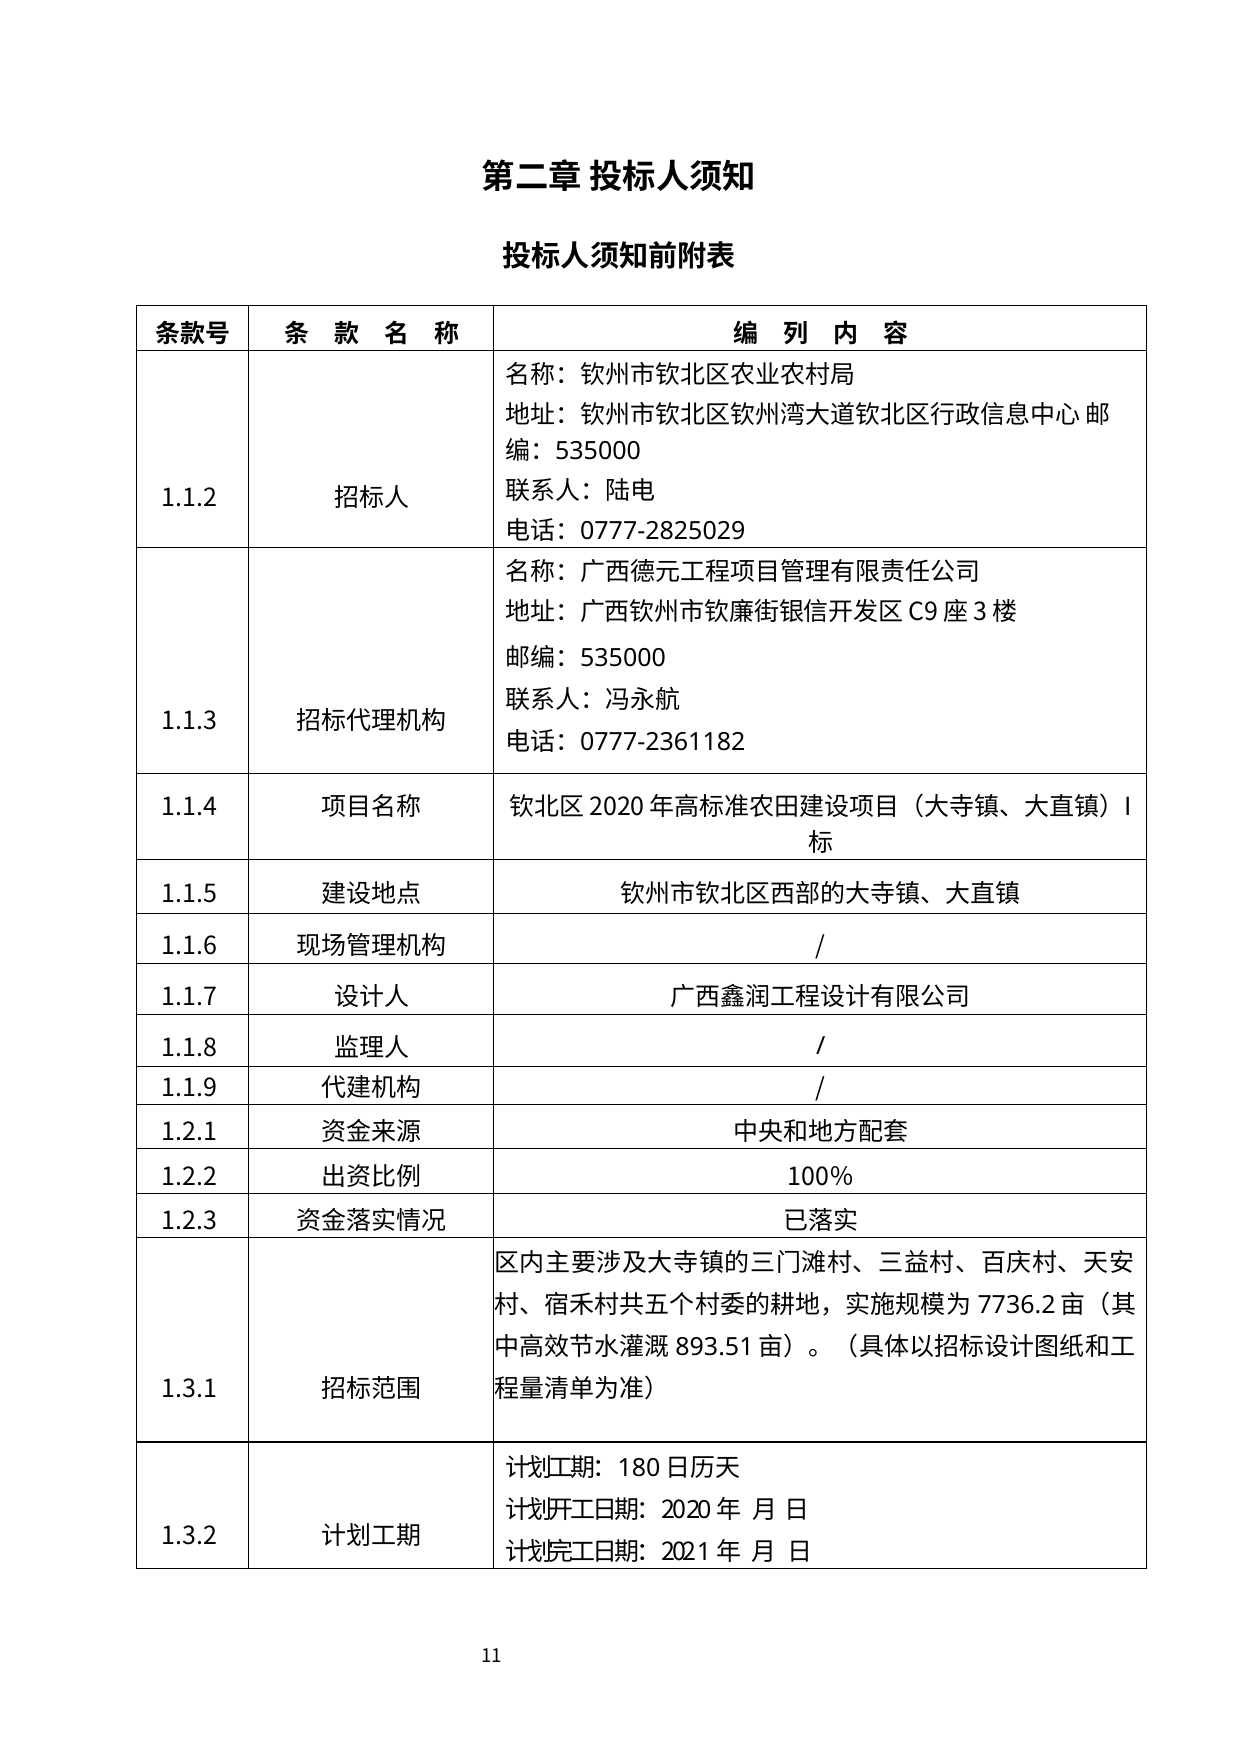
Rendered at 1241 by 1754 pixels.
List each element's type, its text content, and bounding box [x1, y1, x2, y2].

table_cell 已落实 [494, 1194, 1146, 1237]
table_cell 1.1.5 [137, 860, 248, 913]
table_cell 招标人 [249, 351, 493, 547]
table_cell 1.2.1 [137, 1105, 248, 1148]
table_cell 计划工期 [249, 1443, 493, 1567]
table_cell 广西鑫润工程设计有限公司 [494, 964, 1146, 1014]
table_cell / [494, 1015, 1146, 1066]
table_cell 项目名称 [249, 774, 493, 859]
table_cell 出资比例 [249, 1149, 493, 1192]
table_cell 名称：广西德元工程项目管理有限责任公司 地址：广西钦州市钦廉街银信开发区C9座3楼 邮编：535000 联系人：冯永航 电话：0777-2361182 [494, 548, 1146, 773]
table_cell 1.1.4 [137, 774, 248, 859]
table_cell 1.1.2 [137, 351, 248, 547]
table_cell 设计人 [249, 964, 493, 1014]
table_cell 1.1.7 [137, 964, 248, 1014]
table_cell / [494, 914, 1146, 963]
table_cell 监理人 [249, 1015, 493, 1066]
table_cell 1.1.3 [137, 548, 248, 773]
table_cell 钦州市钦北区西部的大寺镇、大直镇 [494, 860, 1146, 913]
table_cell 1.3.1 [137, 1238, 248, 1441]
table_header 编 列 内 容 [494, 306, 1146, 350]
table_cell / [494, 1067, 1146, 1103]
table_cell 资金落实情况 [249, 1194, 493, 1237]
table_header 条 款 名 称 [249, 306, 493, 350]
table_cell 1.1.9 [137, 1067, 248, 1103]
table_header 条款号 [137, 306, 248, 350]
table_cell 招标代理机构 [249, 548, 493, 773]
table_cell 1.1.6 [137, 914, 248, 963]
table_cell 区内主要涉及大寺镇的三门滩村、三益村、百庆村、天安村、宿禾村共五个村委的耕地，实施规模为7736.2亩（其中高效节水灌溉893.51亩）。（具体以招标设计图纸和工程量清单为准） [494, 1238, 1146, 1441]
table_cell 1.3.2 [137, 1443, 248, 1567]
table_cell 名称：钦州市钦北区农业农村局 地址：钦州市钦北区钦州湾大道钦北区行政信息中心 邮编：535000 联系人：陆电 电话：0777-2825029 [494, 351, 1146, 547]
subtitle 投标人须知前附表 [104, 232, 1133, 274]
table_cell 代建机构 [249, 1067, 493, 1103]
table_cell 100％ [494, 1149, 1146, 1192]
table_cell 资金来源 [249, 1105, 493, 1148]
table_cell 1.2.2 [137, 1149, 248, 1192]
table_cell 1.1.8 [137, 1015, 248, 1066]
table_cell 建设地点 [249, 860, 493, 913]
text 第二章 投标人须知 [104, 150, 1133, 198]
table_cell 中央和地方配套 [494, 1105, 1146, 1148]
table_cell 现场管理机构 [249, 914, 493, 963]
table_cell 招标范围 [249, 1238, 493, 1441]
table_cell 计划工期：180日历天 计划开工日期：2020年 月 日 计划完工日期：2021年 月 日 [494, 1443, 1146, 1567]
table_cell 钦北区2020年高标准农田建设项目（大寺镇、大直镇）I标 [494, 774, 1146, 859]
table_cell 1.2.3 [137, 1194, 248, 1237]
